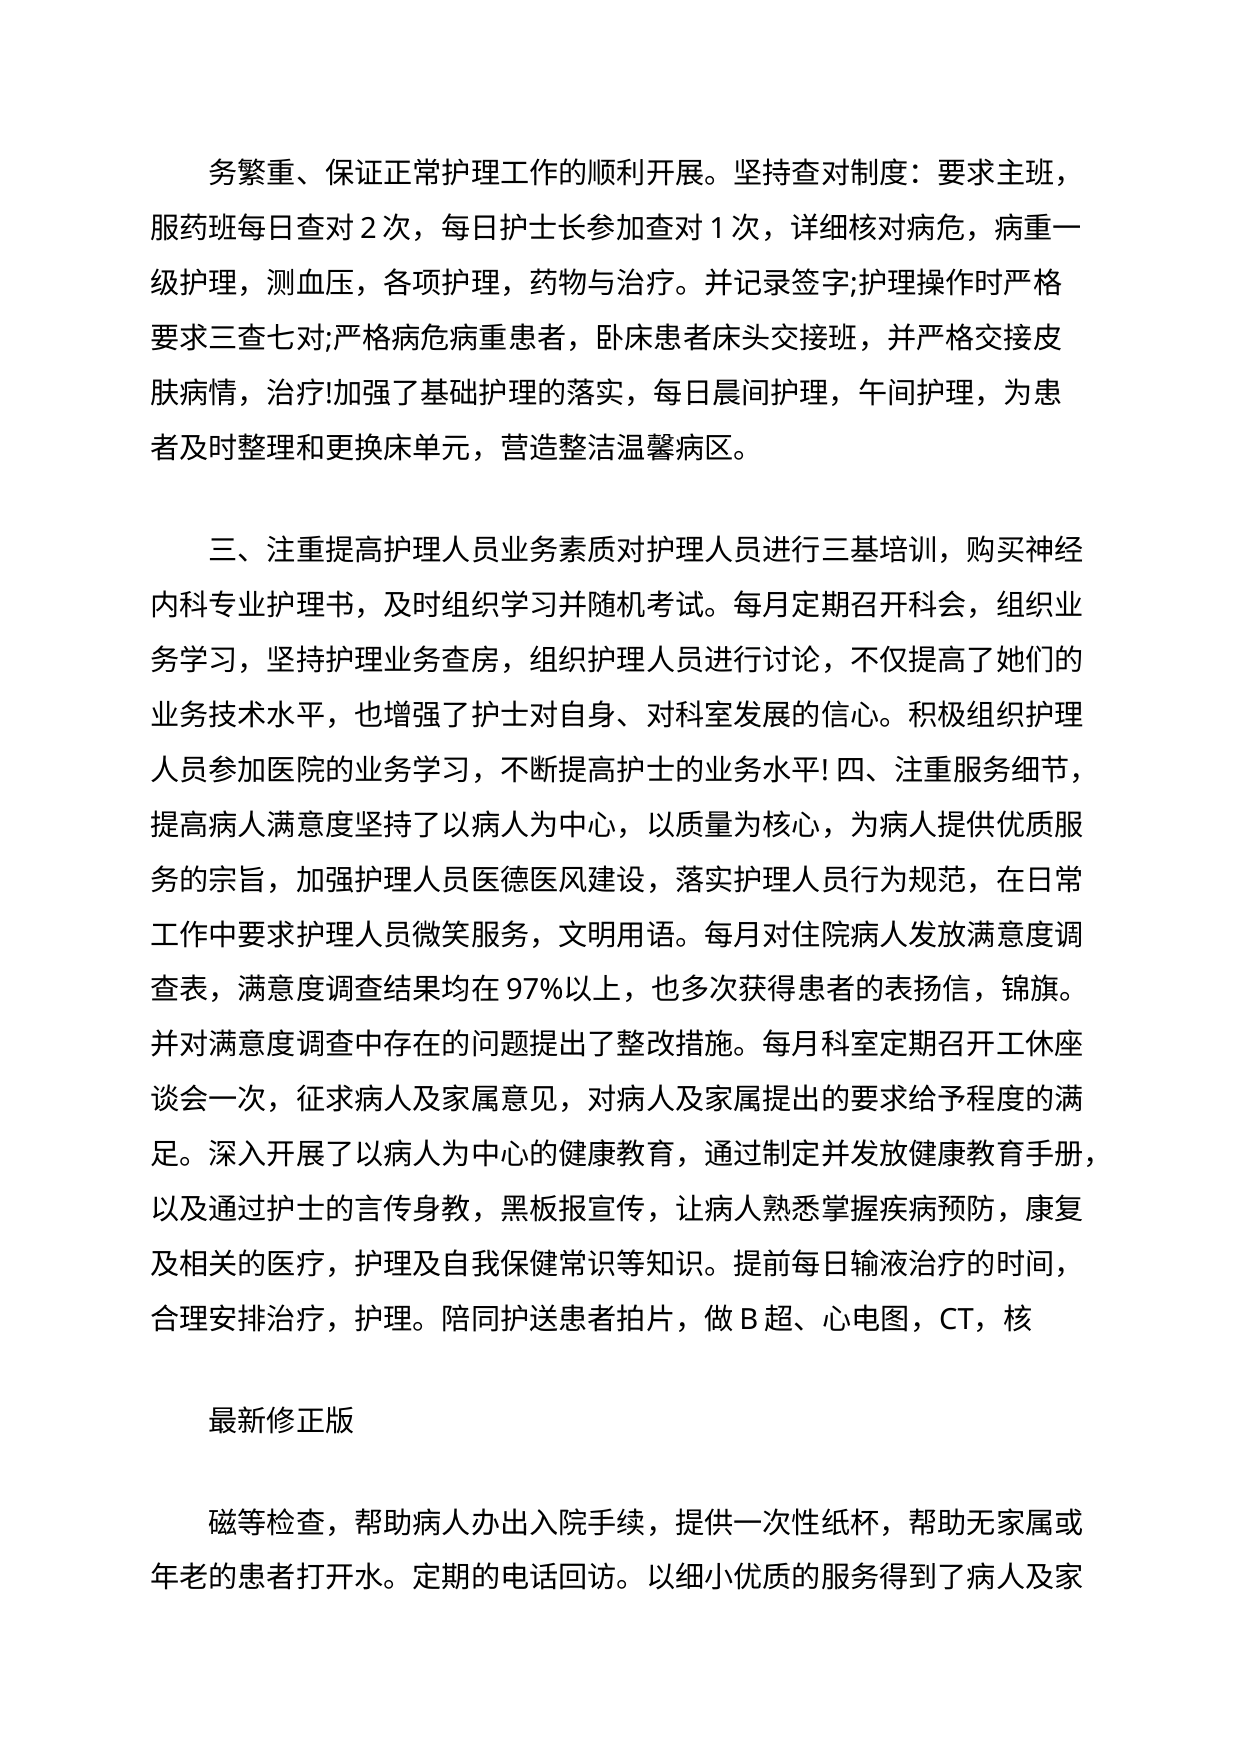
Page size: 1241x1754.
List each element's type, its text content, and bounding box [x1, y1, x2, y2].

text 三、注重提高护理人员业务素质对护理人员进行三基培训，购买神经内科专业护理书，及时组织学习并随机考试。每月定期召开科会，组织业务学习，坚持护理业务查房，组织护理人员进行讨论，不仅提高了她们的业务技术水平，也增强了护士对自身、对科室发展的信心。积极组织护理人员参加医院的业务学习，不断提高护士的业务水平! 四、注重服务细节，提高病人满意度坚持了以病人为中心，以质量为核心，为病人提供优质服务的宗旨，加强护理人员医德医风建设，落实护理人员行为规范，在日常工作中要求护理人员微笑服务，文明用语。每月对住院病人发放满意度调查表，满意度调查结果均在97%以上，也多次获得患者的表扬信，锦旗。并对满意度调查中存在的问题提出了整改措施。每月科室定期召开工休座谈会一次，征求病人及家属意见，对病人及家属提出的要求给予程度的满足。深入开展了以病人为中心的健康教育，通过制定并发放健康教育手册，以及通过护士的言传身教，黑板报宣传，让病人熟悉掌握疾病预防，康复及相关的医疗，护理及自我保健常识等知识。提前每日输液治疗的时间，合理安排治疗，护理。陪同护送患者拍片，做B超、心电图，CT，核 [150, 527, 1090, 1338]
text 务繁重、保证正常护理工作的顺利开展。坚持查对制度：要求主班，服药班每日查对2次，每日护士长参加查对1次，详细核对病危，病重一级护理，测血压，各项护理，药物与治疗。并记录签字;护理操作时严格要求三查七对;严格病危病重患者，卧床患者床头交接班，并严格交接皮肤病情，治疗!加强了基础护理的落实，每日晨间护理，午间护理，为患者及时整理和更换床单元，营造整洁温馨病区。 [150, 150, 1090, 467]
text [150, 1499, 1090, 1596]
text 最新修正版 [150, 1397, 1090, 1440]
